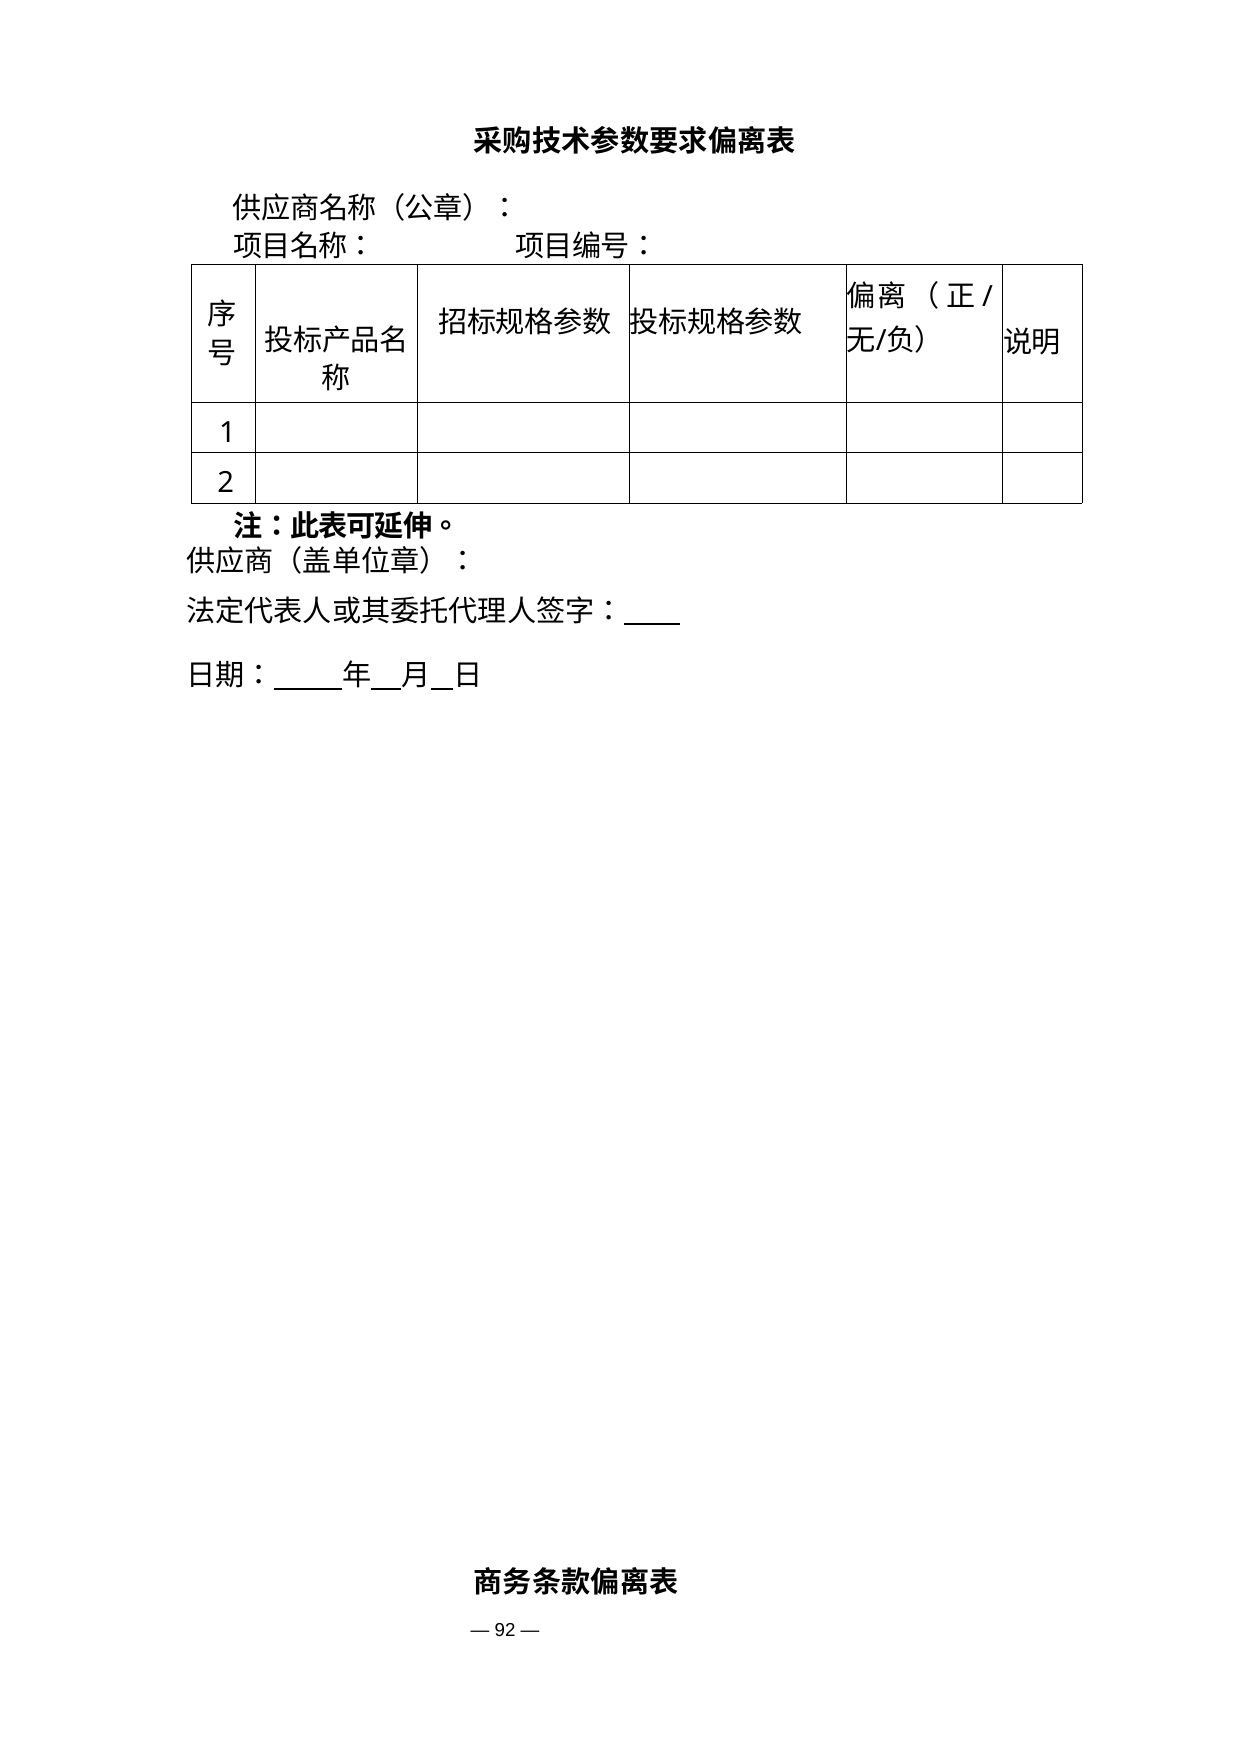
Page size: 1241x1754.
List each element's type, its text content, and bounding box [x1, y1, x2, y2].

table_header 说明 [1003, 265, 1082, 402]
table_header 投标规格参数 [630, 265, 846, 402]
table_cell [256, 453, 417, 503]
text 法定代表人或其委托代理人签字： [186, 594, 1055, 628]
table_cell [847, 453, 1002, 503]
text 项目名称： 项目编号： [233, 229, 1055, 264]
text 供应商名称（公章）： [233, 187, 1055, 226]
text 注：此表可延伸。 [234, 507, 1055, 544]
table_header 偏离（正/ 无/负） [847, 265, 1002, 402]
table_header 序 号 [192, 265, 255, 402]
table_cell [847, 403, 1002, 451]
text 采购技术参数要求偏离表 [473, 122, 1055, 159]
text 供应商（盖单位章）： [186, 544, 1055, 577]
table_cell [630, 453, 846, 503]
text 商务条款偏离表 [473, 1563, 1055, 1599]
table_cell [1003, 403, 1082, 451]
table_cell [418, 403, 629, 451]
table_cell [418, 453, 629, 503]
table_cell 1 [192, 403, 255, 451]
table_header 招标规格参数 [418, 265, 629, 402]
text 日期： 年 月 日 [186, 656, 1055, 693]
table_cell [256, 403, 417, 451]
table_header 投标产品名称 [256, 265, 417, 402]
table_cell [630, 403, 846, 451]
table_cell [1003, 453, 1082, 503]
table_cell 2 [192, 453, 255, 503]
